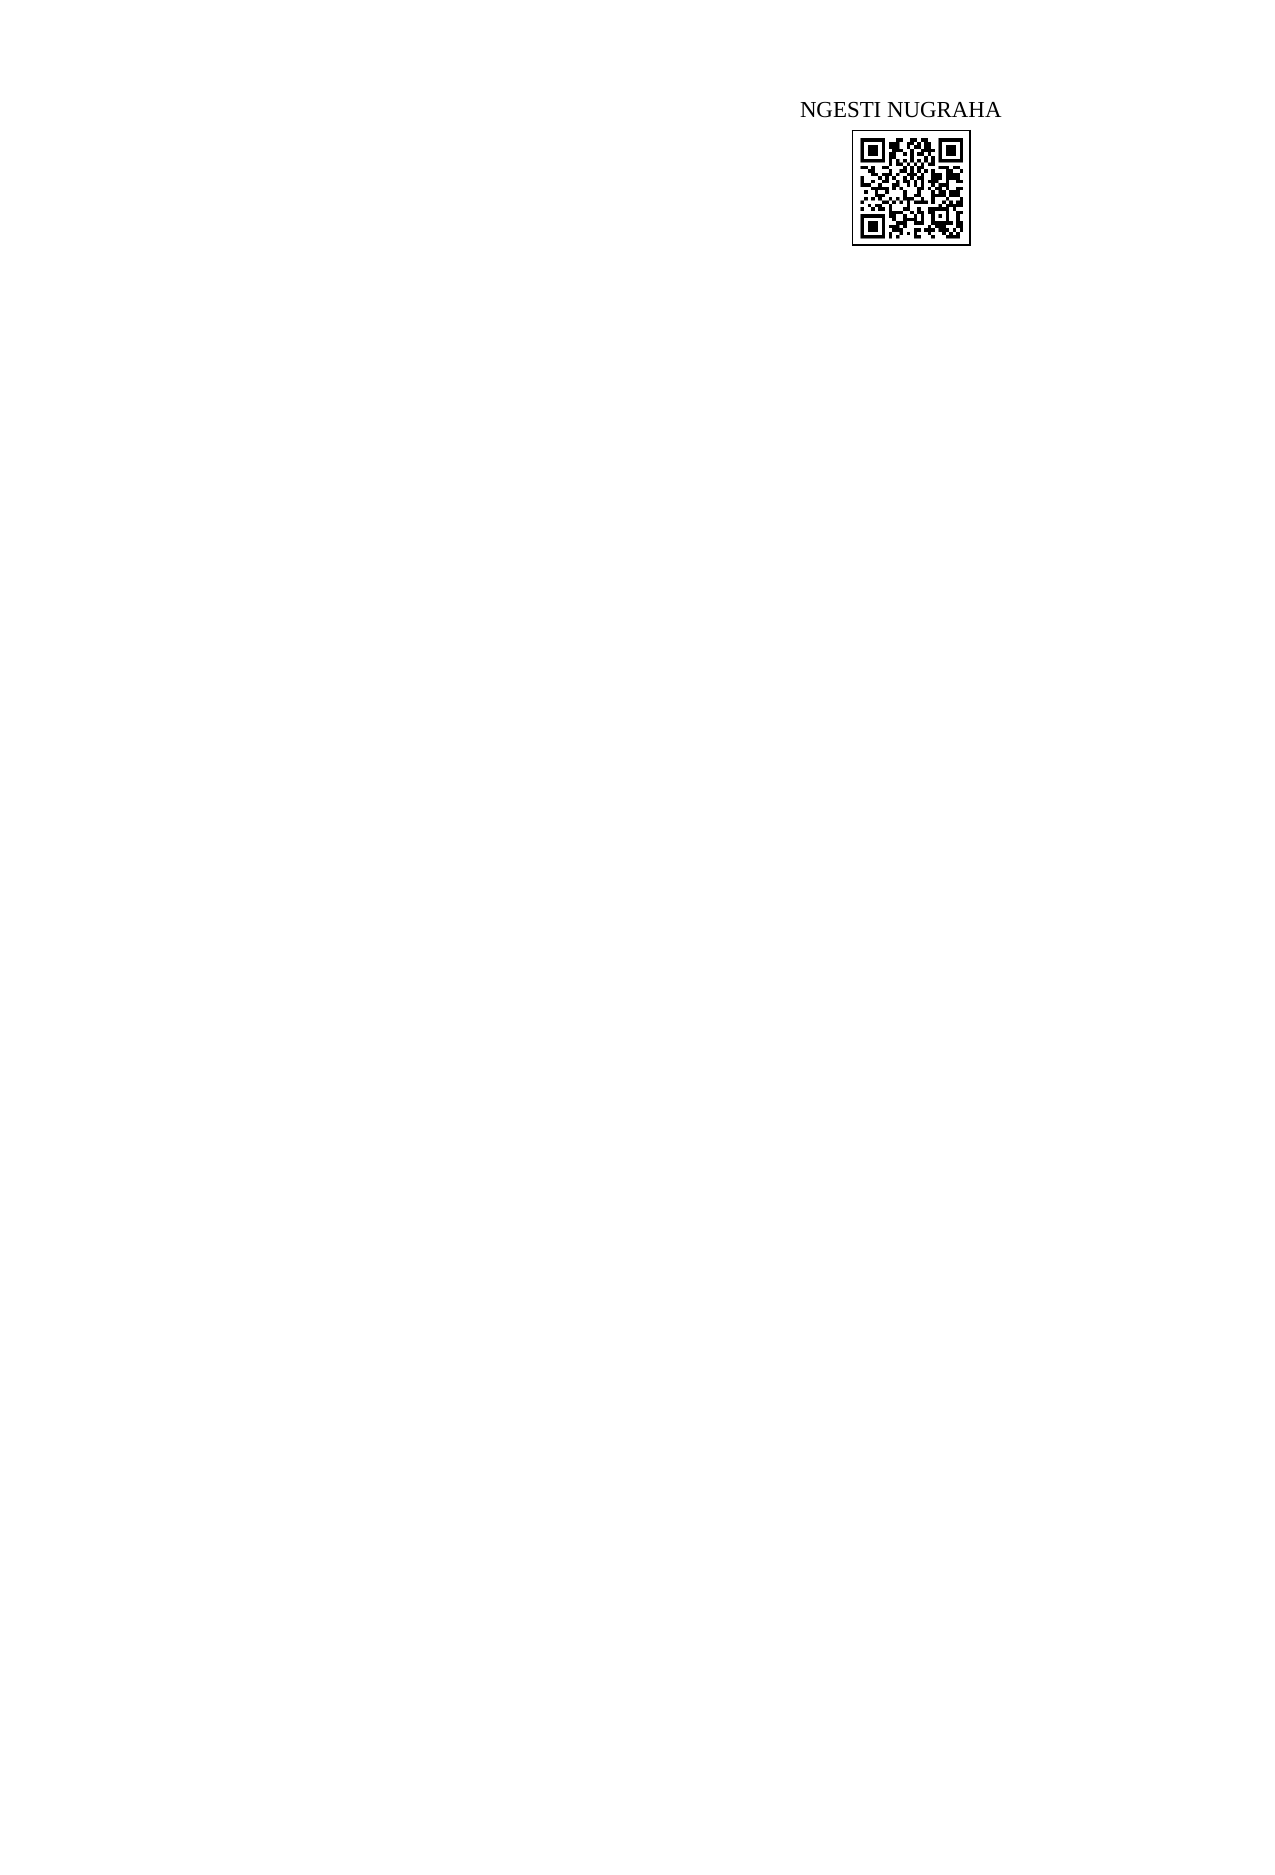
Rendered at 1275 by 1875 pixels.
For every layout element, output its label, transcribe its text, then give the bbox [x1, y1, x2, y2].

list NGESTI NUGRAHA [750, 96, 1125, 122]
picture [853, 131, 969, 244]
